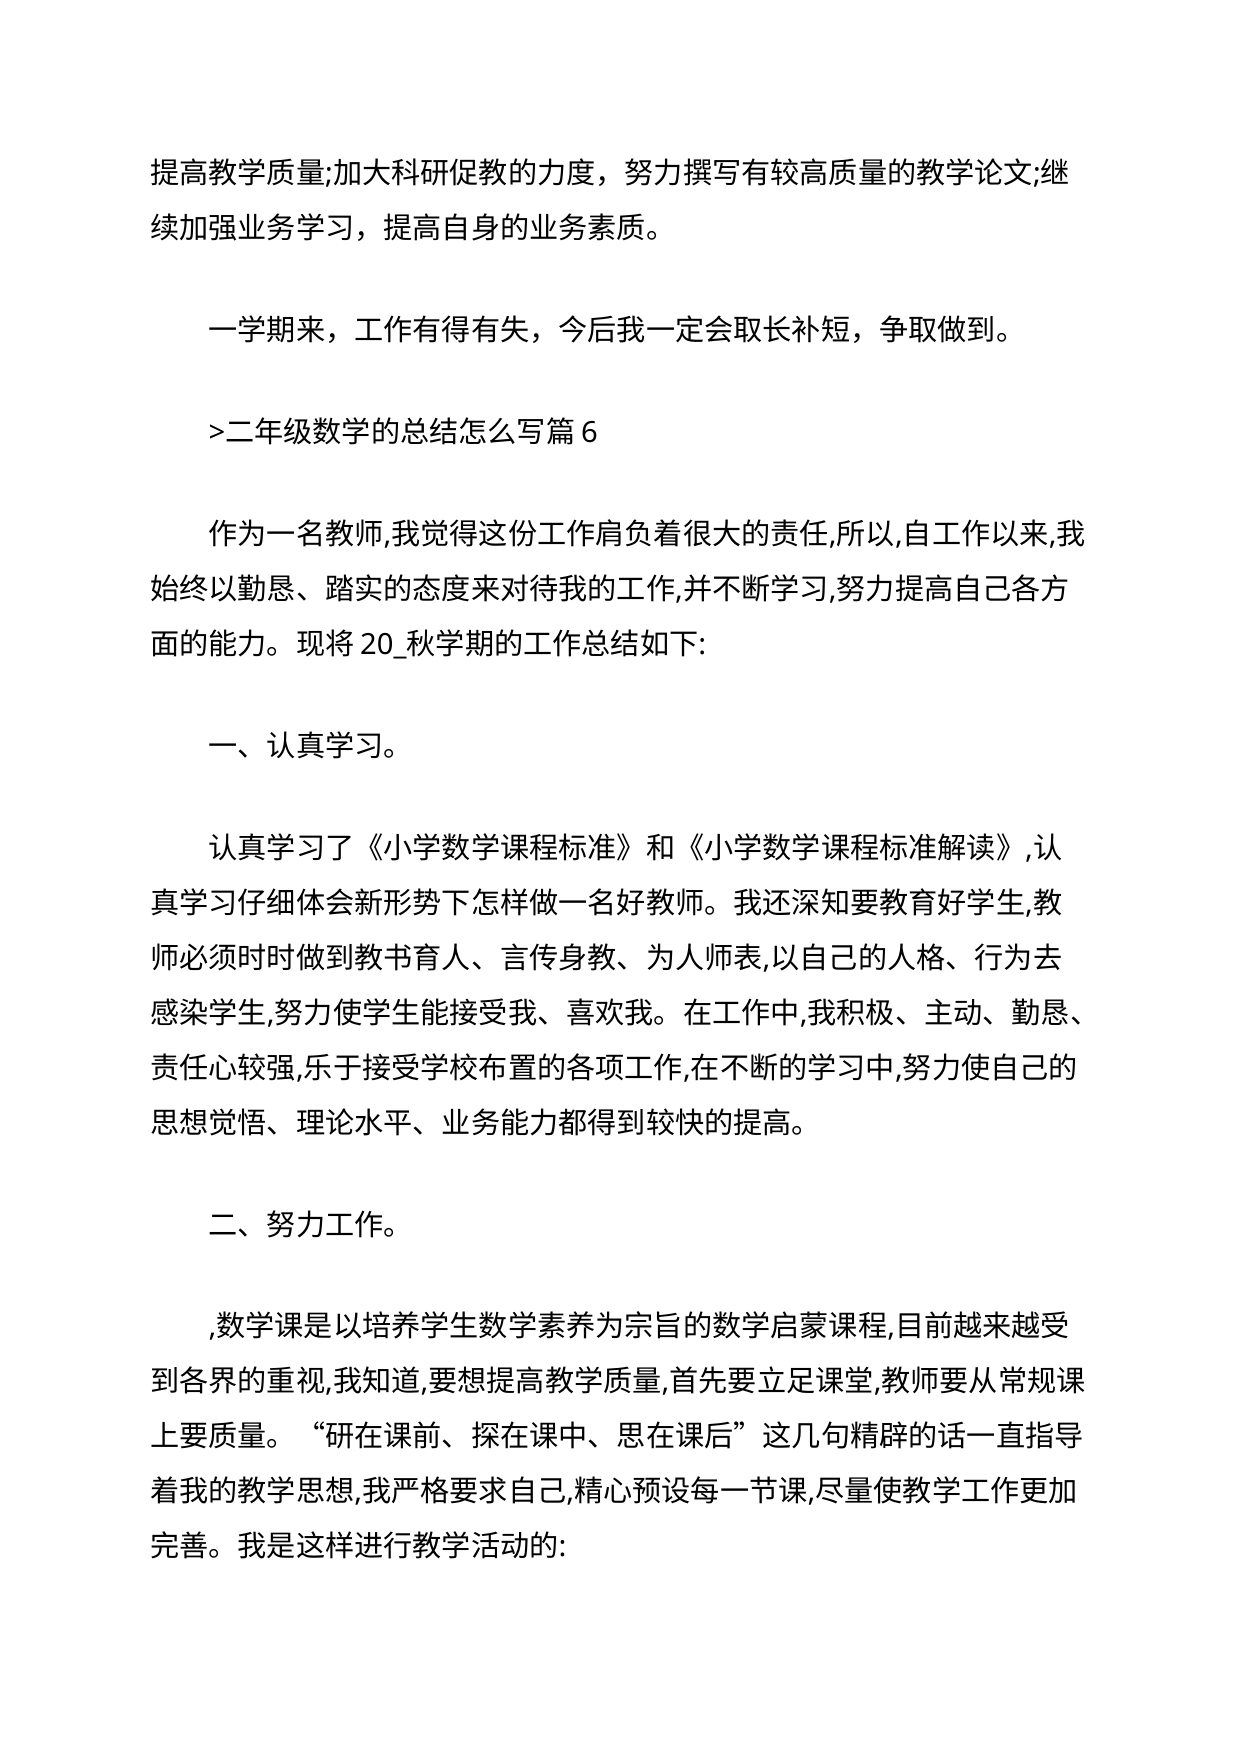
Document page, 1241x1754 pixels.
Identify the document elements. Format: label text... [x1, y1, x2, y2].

text 一学期来，工作有得有失，今后我一定会取长补短，争取做到。 [150, 307, 1090, 349]
text 作为一名教师,我觉得这份工作肩负着很大的责任,所以,自工作以来,我始终以勤恳、踏实的态度来对待我的工作,并不断学习,努力提高自己各方面的能力。现将20_秋学期的工作总结如下: [150, 511, 1090, 663]
text ,数学课是以培养学生数学素养为宗旨的数学启蒙课程,目前越来越受到各界的重视,我知道,要想提高教学质量,首先要立足课堂,教师要从常规课上要质量。“研在课前、探在课中、思在课后”这几句精辟的话一直指导着我的教学思想,我严格要求自己,精心预设每一节课,尽量使教学工作更加完善。我是这样进行教学活动的: [150, 1303, 1090, 1565]
text 认真学习了《小学数学课程标准》和《小学数学课程标准解读》,认真学习仔细体会新形势下怎样做一名好教师。我还深知要教育好学生,教师必须时时做到教书育人、言传身教、为人师表,以自己的人格、行为去感染学生,努力使学生能接受我、喜欢我。在工作中,我积极、主动、勤恳、责任心较强,乐于接受学校布置的各项工作,在不断的学习中,努力使自己的思想觉悟、理论水平、业务能力都得到较快的提高。 [150, 824, 1090, 1142]
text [150, 150, 1090, 247]
text 一、认真学习。 [150, 722, 1090, 765]
text >二年级数学的总结怎么写篇6 [150, 408, 1090, 451]
text 二、努力工作。 [150, 1201, 1090, 1243]
